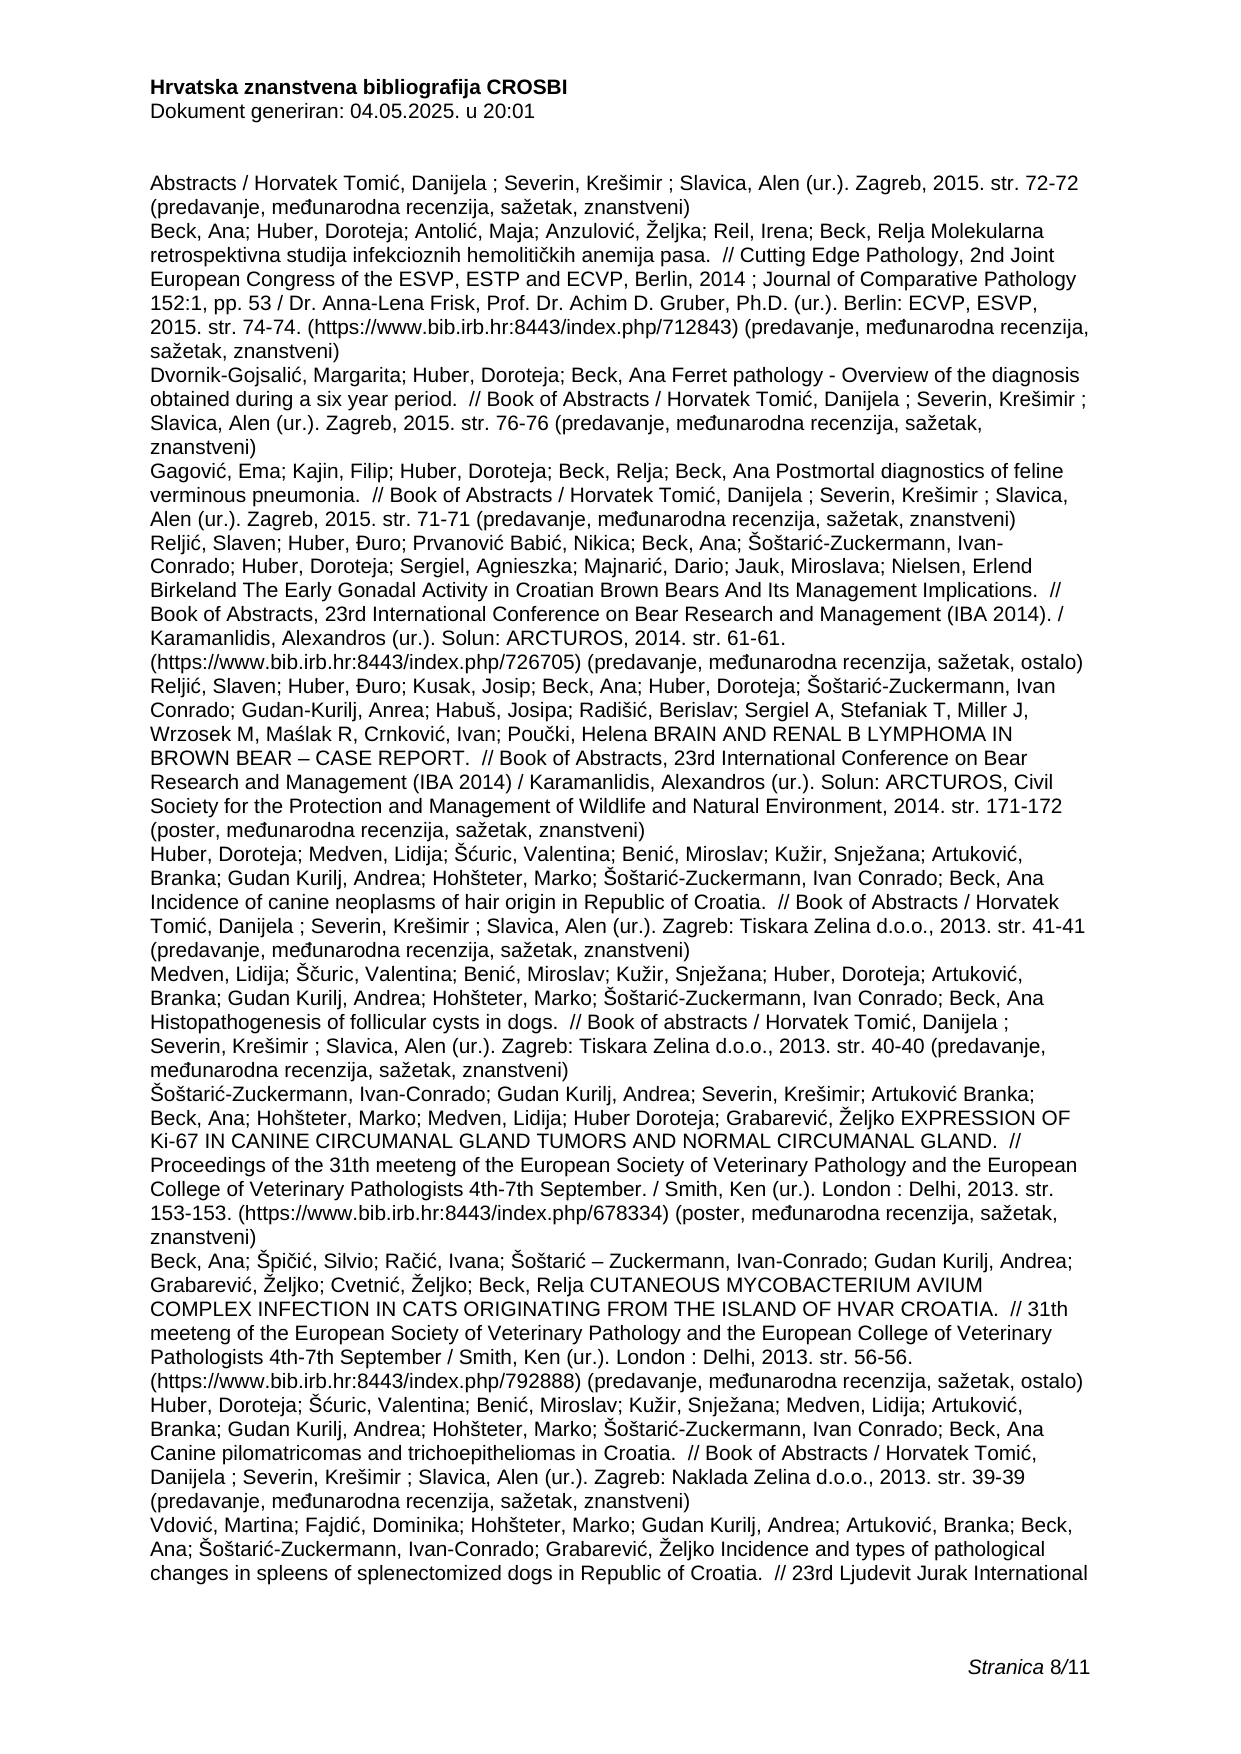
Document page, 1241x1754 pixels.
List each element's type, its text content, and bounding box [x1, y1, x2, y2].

text Reljić, Slaven; Huber, Ðuro; Kusak, Josip; Beck, Ana; Huber, Doroteja; Šoštarić-Zuckermann, Ivan Conrado; Gudan-Kurilj, Anrea; Habuš, Josipa; Radišić, Berislav; Sergiel A, Stefaniak T, Miller J, Wrzosek M, Maślak R, Crnković, Ivan; Poučki, Helena [150, 674, 1090, 842]
text Šoštarić-Zuckermann, Ivan-Conrado; Gudan Kurilj, Andrea; Severin, Krešimir; Artuković Branka; Beck, Ana; Hohšteter, Marko; Medven, Lidija; Huber Doroteja; Grabarević, Željko [150, 1081, 1090, 1249]
text Reljić, Slaven; Huber, Đuro; Prvanović Babić, Nikica; Beck, Ana; Šoštarić-Zuckermann, Ivan- Conrado; Huber, Doroteja; Sergiel, Agnieszka; Majnarić, Dario; Jauk, Miroslava; Nielsen, Erlend Birkeland [150, 530, 1090, 674]
text Gagović, Ema; Kajin, Filip; Huber, Doroteja; Beck, Relja; Beck, Ana [150, 458, 1090, 530]
text Huber, Doroteja; Šćuric, Valentina; Benić, Miroslav; Kužir, Snježana; Medven, Lidija; Artuković, Branka; Gudan Kurilj, Andrea; Hohšteter, Marko; Šoštarić-Zuckermann, Ivan Conrado; Beck, Ana [150, 1393, 1090, 1513]
text Medven, Lidija; Ščuric, Valentina; Benić, Miroslav; Kužir, Snježana; Huber, Doroteja; Artuković, Branka; Gudan Kurilj, Andrea; Hohšteter, Marko; Šoštarić-Zuckermann, Ivan Conrado; Beck, Ana [150, 962, 1090, 1081]
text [150, 171, 1090, 219]
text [150, 1513, 1090, 1584]
text Huber, Doroteja; Medven, Lidija; Šćuric, Valentina; Benić, Miroslav; Kužir, Snježana; Artuković, Branka; Gudan Kurilj, Andrea; Hohšteter, Marko; Šoštarić-Zuckermann, Ivan Conrado; Beck, Ana [150, 842, 1090, 962]
text Beck, Ana; Huber, Doroteja; Antolić, Maja; Anzulović, Željka; Reil, Irena; Beck, Relja [150, 219, 1090, 363]
text Beck, Ana; Špičić, Silvio; Račić, Ivana; Šoštarić – Zuckermann, Ivan-Conrado; Gudan Kurilj, Andrea; Grabarević, Željko; Cvetnić, Željko; Beck, Relja [150, 1249, 1090, 1393]
text Dvornik-Gojsalić, Margarita; Huber, Doroteja; Beck, Ana [150, 363, 1090, 458]
